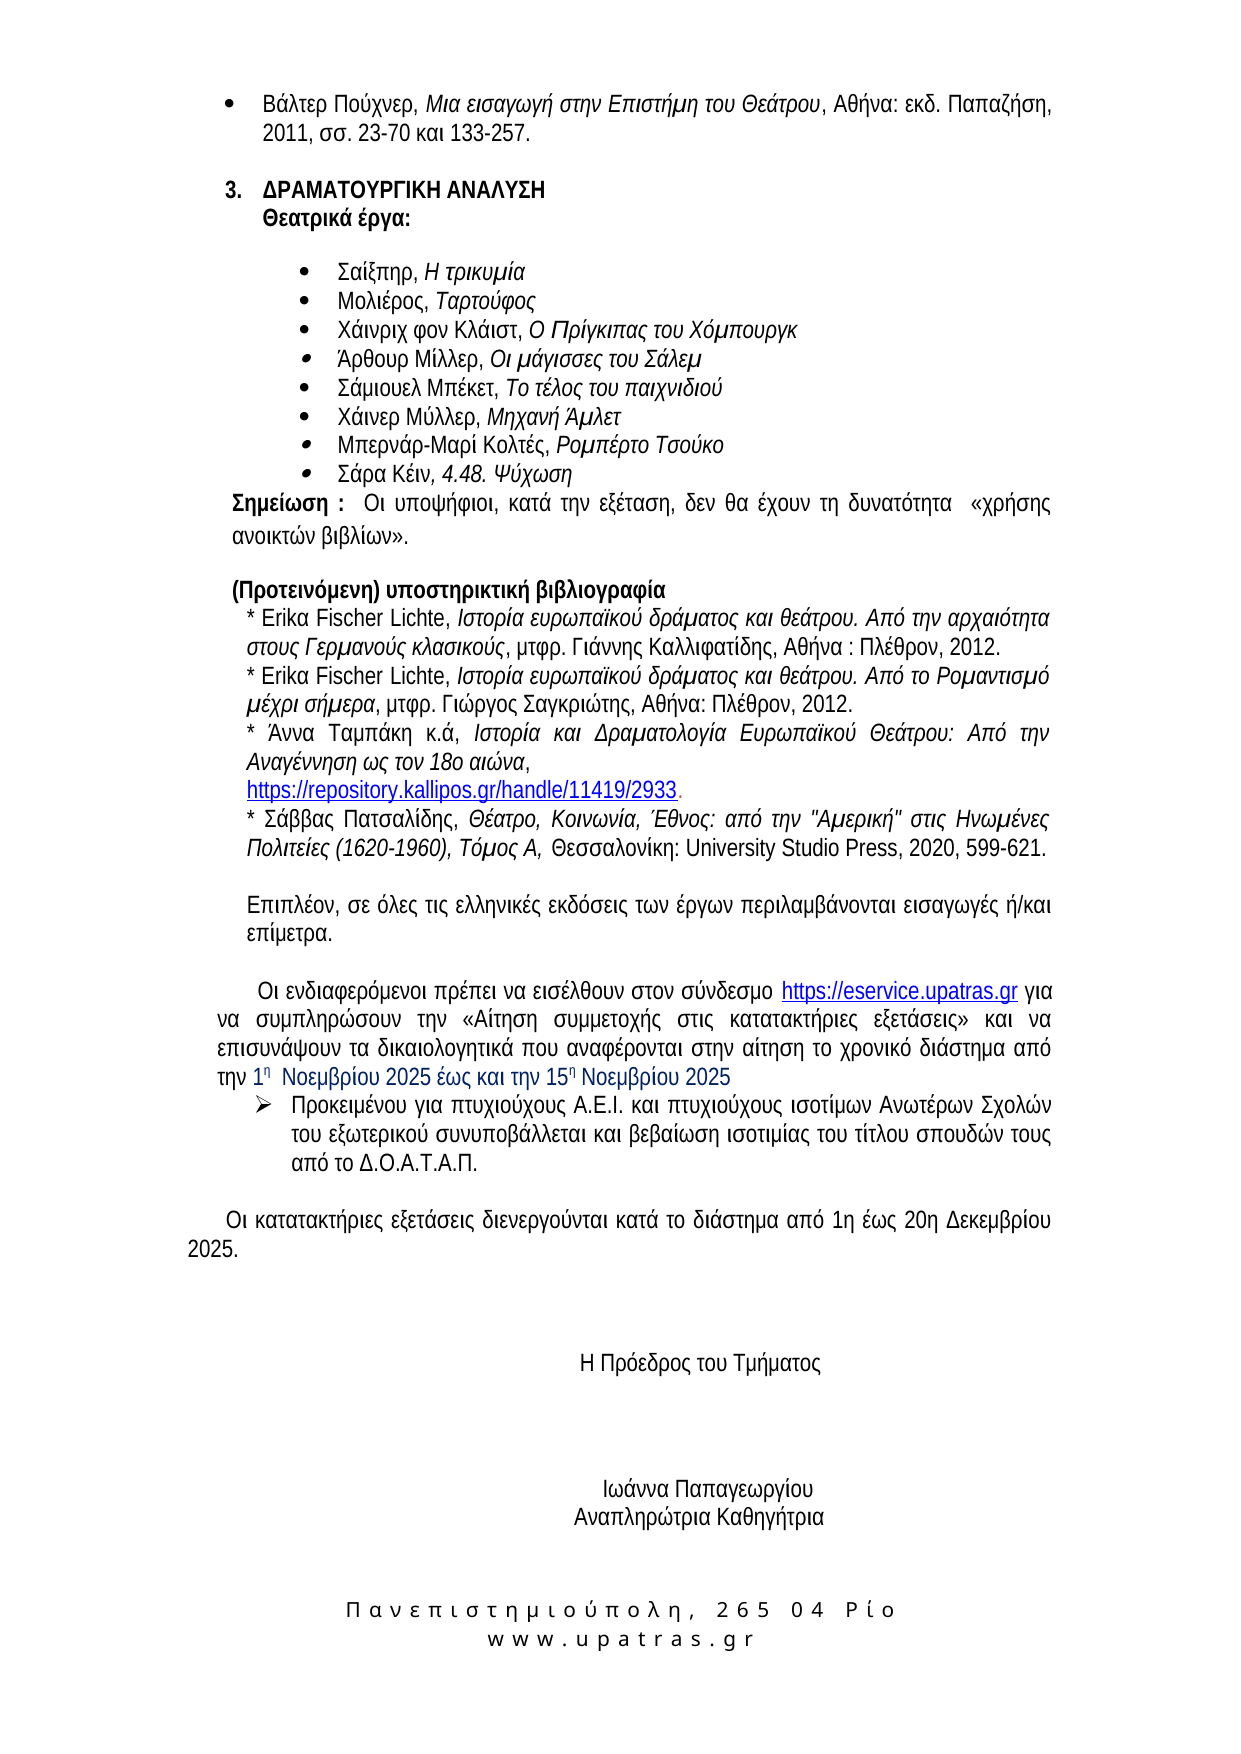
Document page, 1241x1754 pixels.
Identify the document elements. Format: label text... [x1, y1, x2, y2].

text Επιπλέον, σε όλες τις ελληνικές εκδόσεις των έργων περιλαμβάνονται εισαγωγές ή/και επίμετρα. [247, 890, 1053, 947]
text Οι ενδιαφερόμενοι πρέπει να εισέλθουν στον σύνδεσμο https://eservice.upatras.gr για να συμπληρώσουν την «Αίτηση συμμετοχής στις κατατακτήριες εξετάσεις» και να επισυνάψουν τα δικαιολογητικά που αναφέρονται στην αίτηση το χρονικό διάστημα από την 1η Νοεμβρίου 2025 έως και την 15η Νοεμβρίου 2025 [217, 976, 1053, 1090]
text * Άννα Ταμπάκη κ.ά, Ιστορία και Δραματολογία Ευρωπαϊκού Θεάτρου: Από την Αναγέννηση ως τον 18ο αιώνα, [247, 718, 1053, 775]
list Σάρα Κέιν, 4.48. Ψύχωση [300, 459, 1053, 488]
text https://repository.kallipos.gr/handle/11419/2933. [247, 775, 1053, 804]
list Χάινριχ φον Κλάιστ, Ο Πρίγκιπας του Χόμπουργκ [300, 315, 1053, 344]
list Οι κατατακτήριες εξετάσεις διενεργούνται κατά το διάστημα από 1η έως 20η Δεκεμβρίου 2025. [187, 1205, 1053, 1262]
list ΔΡΑΜΑΤΟΥΡΓΙΚΗ ΑΝΑΛΥΣΗ [225, 175, 1053, 203]
list Μολιέρος, Ταρτούφος [300, 286, 1053, 315]
text * Σάββας Πατσαλίδης, Θέατρο, Κοινωνία, Έθνος: από την "Αμερική" στις Ηνωμένες Πολιτείες (1620-1960), Τόμος Α, Θεσσαλονίκη: University Studio Press, 2020, 599-621. [247, 804, 1053, 861]
list Προκειμένου για πτυχιούχους Α.Ε.Ι. και πτυχιούχους ισοτίμων Ανωτέρων Σχολών του εξωτερικού συνυποβάλλεται και βεβαίωση ισοτιμίας του τίτλου σπουδών τους από το Δ.Ο.Α.Τ.Α.Π. [253, 1090, 1053, 1176]
list Μπερνάρ-Μαρί Κολτές, Ρομπέρτο Τσούκο [300, 430, 1053, 459]
text * Erikα Fischer Lichte, Ιστορία ευρωπαϊκού δράματος και θεάτρου. Από την αρχαιότητα στους Γερμανούς κλασικούς, μτφρ. Γιάννης Καλλιφατίδης, Αθήνα : Πλέθρον, 2012. [247, 603, 1053, 661]
list Βάλτερ Πούχνερ, Μια εισαγωγή στην Επιστήμη του Θεάτρου, Αθήνα: εκδ. Παπαζήση, 2011, σσ. 23-70 και 133-257. [225, 89, 1053, 146]
text (Προτεινόμενη) υποστηρικτική βιβλιογραφία [232, 575, 1053, 603]
text * Erikα Fischer Lichte, Ιστορία ευρωπαϊκού δράματος και θεάτρου. Από το Ρομαντισμό μέχρι σήμερα, μτφρ. Γιώργος Σαγκριώτης, Αθήνα: Πλέθρον, 2012. [247, 661, 1053, 718]
text Ιωάννα Παπαγεωργίου [187, 1474, 1053, 1502]
list Σάμιουελ Μπέκετ, Το τέλος του παιχνιδιού [300, 373, 1053, 401]
text Θεατρικά έργα: [262, 203, 1053, 232]
text Η Πρόεδρος του Τμήματος [187, 1348, 1053, 1377]
list Άρθουρ Μίλλερ, Οι μάγισσες του Σάλεμ [300, 344, 1053, 373]
text Σημείωση : Οι υποψήφιοι, κατά την εξέταση, δεν θα έχουν τη δυνατότητα «χρήσης ανοικτών βιβλίων». [232, 488, 1053, 549]
text Αναπληρώτρια Καθηγήτρια [187, 1502, 1053, 1531]
list Χάινερ Μύλλερ, Μηχανή Άμλετ [300, 401, 1053, 430]
list Σαίξπηρ, Η τρικυμία [300, 257, 1053, 286]
